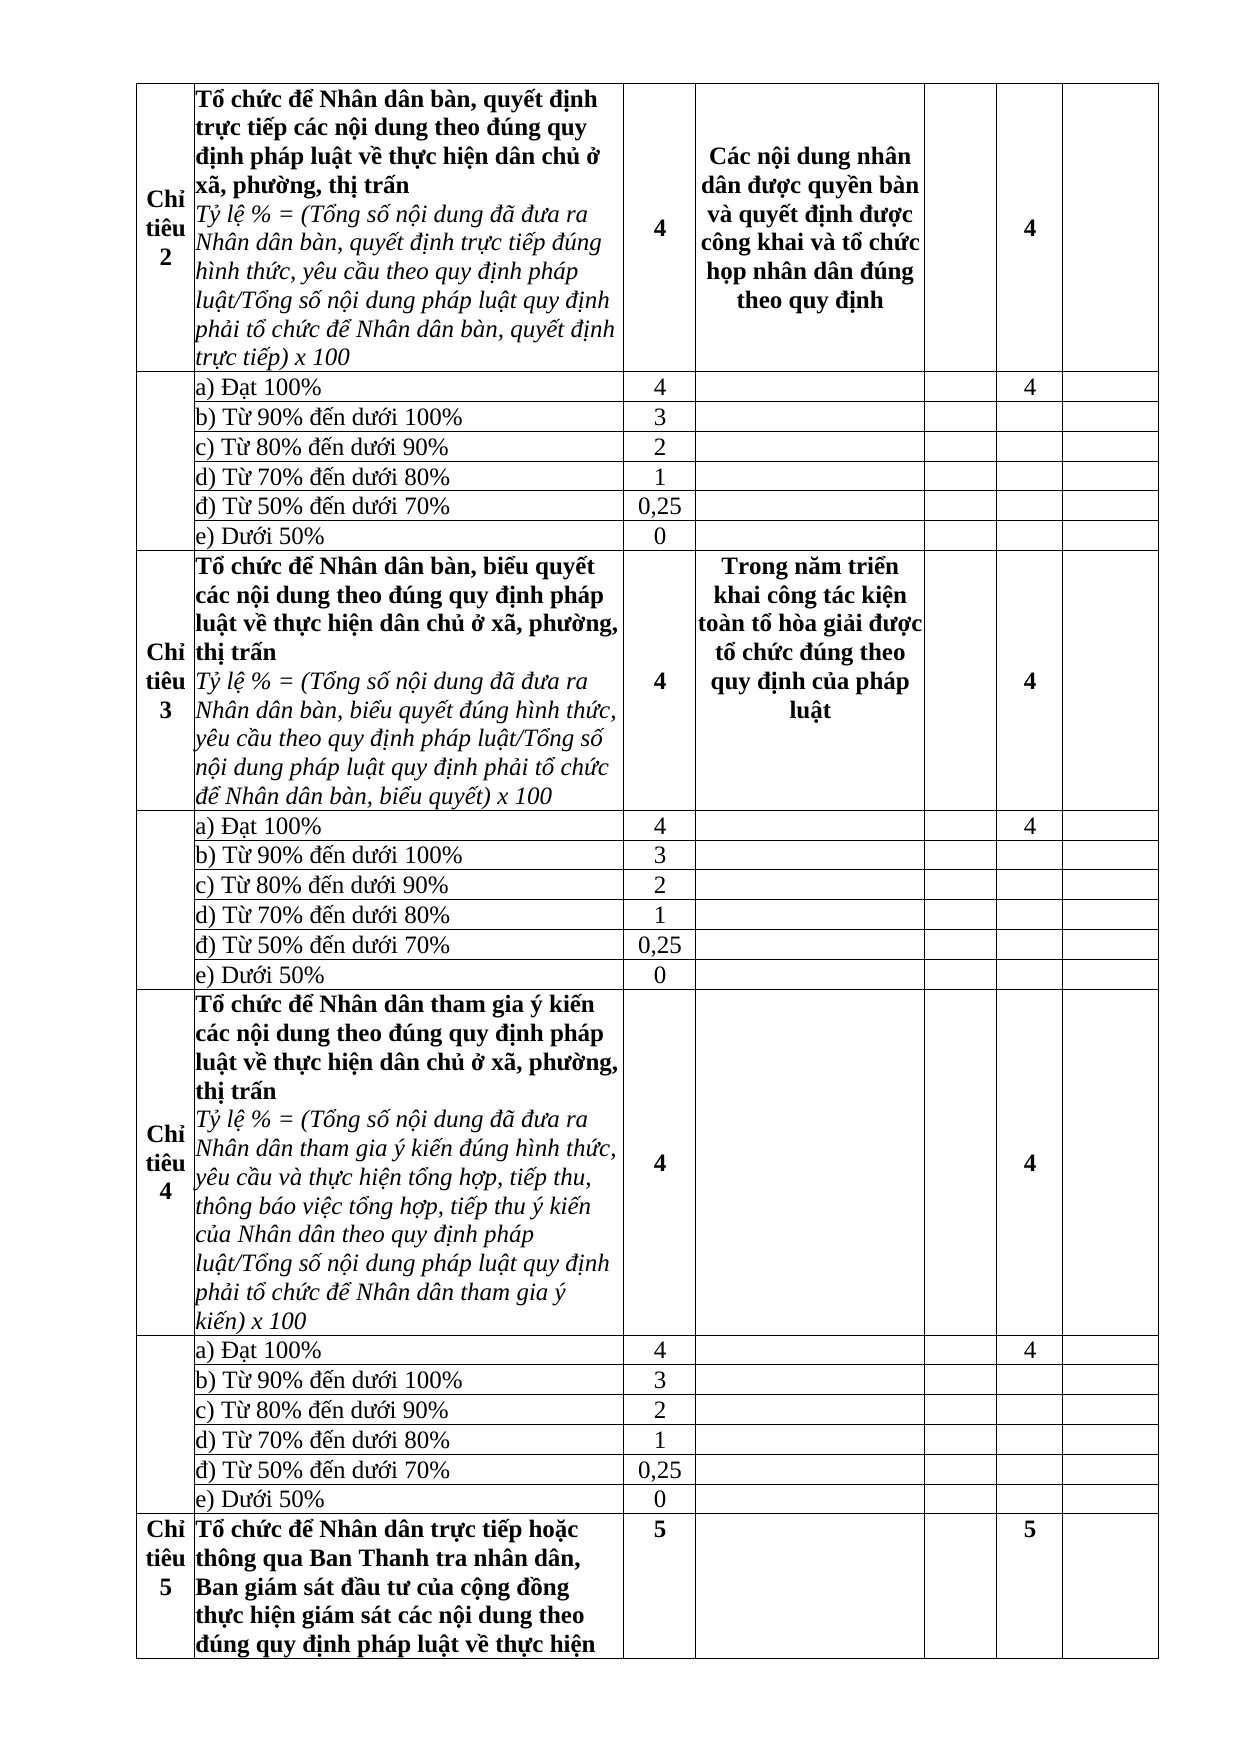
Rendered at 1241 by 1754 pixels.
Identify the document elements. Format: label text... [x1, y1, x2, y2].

table_cell 2 [624, 1395, 695, 1424]
table_cell [997, 930, 1062, 959]
table_cell [696, 432, 924, 461]
table_cell [925, 551, 996, 810]
table_cell e) Dưới 50% [195, 1485, 623, 1513]
table_cell b) Từ 90% đến dưới 100% [195, 1365, 623, 1394]
table_cell [997, 491, 1062, 520]
table_cell 4 [997, 811, 1062, 839]
table_cell [696, 960, 924, 988]
table_cell 3 [624, 402, 695, 431]
table_cell 3 [624, 841, 695, 869]
table_cell [925, 1395, 996, 1424]
table_cell 0,25 [624, 491, 695, 520]
table_cell [1063, 1395, 1158, 1424]
table_cell [997, 1485, 1062, 1513]
table_cell đ) Từ 50% đến dưới 70% [195, 1455, 623, 1483]
table_cell 4 [624, 372, 695, 401]
table_cell [997, 1395, 1062, 1424]
table_cell [696, 372, 924, 401]
table_cell [925, 960, 996, 988]
table_cell [696, 491, 924, 520]
table_cell Tổ chức để Nhân dân bàn, quyết định trực tiếp các nội dung theo đúng quy định pháp luật về thực hiện dân chủ ở xã, phường, thị trấn Tỷ lệ % = (Tổng số nội dung đã đưa ra Nhân dân bàn, quyết định trực tiếp đúng hình thức, yêu cầu theo quy định pháp luật/Tổng số nội dung pháp luật quy định phải tổ chức để Nhân dân bàn, quyết định trực tiếp) x 100 [195, 84, 623, 371]
table_cell 4 [997, 372, 1062, 401]
table_cell [925, 811, 996, 839]
table_cell [696, 870, 924, 899]
table_cell [997, 402, 1062, 431]
table_cell [925, 1336, 996, 1364]
table_cell 1 [624, 462, 695, 490]
table_cell [696, 1395, 924, 1424]
table_cell Chỉ tiêu 4 [137, 990, 194, 1334]
table_cell [997, 1455, 1062, 1483]
table_cell [696, 1455, 924, 1483]
table_cell [925, 372, 996, 401]
table_cell [696, 990, 924, 1334]
table_cell 1 [624, 900, 695, 929]
table_cell [696, 462, 924, 490]
table_cell [696, 1425, 924, 1454]
table_cell [696, 521, 924, 550]
table_cell Trong năm triển khai công tác kiện toàn tổ hòa giải được tổ chức đúng theo quy định của pháp luật [696, 551, 924, 810]
table_cell Tổ chức để Nhân dân bàn, biểu quyết các nội dung theo đúng quy định pháp luật về thực hiện dân chủ ở xã, phường, thị trấn Tỷ lệ % = (Tổng số nội dung đã đưa ra Nhân dân bàn, biểu quyết đúng hình thức, yêu cầu theo quy định pháp luật/Tổng số nội dung pháp luật quy định phải tổ chức để Nhân dân bàn, biểu quyết) x 100 [195, 551, 623, 810]
table_cell đ) Từ 50% đến dưới 70% [195, 491, 623, 520]
table_cell a) Đạt 100% [195, 1336, 623, 1364]
table_cell Chỉ tiêu 3 [137, 551, 194, 810]
table_cell [925, 1485, 996, 1513]
table_cell [696, 841, 924, 869]
table_cell [1063, 841, 1158, 869]
table_cell 4 [997, 1336, 1062, 1364]
table_cell [696, 1336, 924, 1364]
table_cell 0 [624, 521, 695, 550]
table_cell 4 [624, 1336, 695, 1364]
table_cell [997, 900, 1062, 929]
table_cell 4 [997, 551, 1062, 810]
table_cell [1063, 870, 1158, 899]
table_cell [925, 900, 996, 929]
table_cell [1063, 1485, 1158, 1513]
table_cell [925, 521, 996, 550]
table_cell [696, 1514, 924, 1658]
table_cell e) Dưới 50% [195, 521, 623, 550]
table_cell 4 [624, 811, 695, 839]
table_cell [137, 811, 194, 988]
table_cell [925, 990, 996, 1334]
table_cell 0 [624, 1485, 695, 1513]
table_cell [1063, 960, 1158, 988]
table_cell [1063, 84, 1158, 371]
table_cell 4 [624, 551, 695, 810]
table_cell [925, 1514, 996, 1658]
table_cell [696, 1485, 924, 1513]
table_cell c) Từ 80% đến dưới 90% [195, 1395, 623, 1424]
table_cell [1063, 1514, 1158, 1658]
table_cell c) Từ 80% đến dưới 90% [195, 870, 623, 899]
table_cell 2 [624, 870, 695, 899]
table_cell [997, 1425, 1062, 1454]
table_cell b) Từ 90% đến dưới 100% [195, 841, 623, 869]
table_cell [1063, 372, 1158, 401]
table_cell [696, 930, 924, 959]
table_cell [925, 1455, 996, 1483]
table_cell [1063, 1336, 1158, 1364]
table_cell [1063, 930, 1158, 959]
table_cell [1063, 990, 1158, 1334]
table_cell Chỉ tiêu 2 [137, 84, 194, 371]
table_cell [925, 1425, 996, 1454]
table_cell Chỉ tiêu 5 [137, 1514, 194, 1658]
table_cell [1063, 402, 1158, 431]
table_cell [997, 870, 1062, 899]
table_cell [1063, 491, 1158, 520]
table_cell 4 [624, 84, 695, 371]
table_cell 5 [997, 1514, 1062, 1658]
table_cell [997, 521, 1062, 550]
table_cell 0,25 [624, 930, 695, 959]
table_cell 3 [624, 1365, 695, 1394]
table_cell 2 [624, 432, 695, 461]
table_cell [997, 462, 1062, 490]
table_cell [925, 84, 996, 371]
table_cell [997, 841, 1062, 869]
table_cell [696, 1365, 924, 1394]
table_cell 5 [624, 1514, 695, 1658]
table_cell [696, 900, 924, 929]
table_cell đ) Từ 50% đến dưới 70% [195, 930, 623, 959]
table_cell [1063, 521, 1158, 550]
table_cell [1063, 551, 1158, 810]
table_cell [925, 1365, 996, 1394]
table_cell [925, 402, 996, 431]
table_cell [997, 1365, 1062, 1394]
table_cell 4 [997, 84, 1062, 371]
table_cell 0,25 [624, 1455, 695, 1483]
table_cell [1063, 1365, 1158, 1394]
table_cell e) Dưới 50% [195, 960, 623, 988]
table_cell [1063, 1425, 1158, 1454]
table_cell d) Từ 70% đến dưới 80% [195, 462, 623, 490]
table_cell a) Đạt 100% [195, 372, 623, 401]
table_cell 1 [624, 1425, 695, 1454]
table_cell [137, 372, 194, 550]
table_cell [1063, 900, 1158, 929]
table_cell 4 [997, 990, 1062, 1334]
table_cell [925, 432, 996, 461]
table_cell [925, 462, 996, 490]
table_cell [925, 491, 996, 520]
table_cell Các nội dung nhân dân được quyền bàn và quyết định được công khai và tổ chức họp nhân dân đúng theo quy định [696, 84, 924, 371]
table_cell [1063, 432, 1158, 461]
table_cell [925, 870, 996, 899]
table_cell [925, 841, 996, 869]
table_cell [195, 1514, 623, 1658]
table_cell a) Đạt 100% [195, 811, 623, 839]
table_cell [997, 432, 1062, 461]
table_cell Tổ chức để Nhân dân tham gia ý kiến các nội dung theo đúng quy định pháp luật về thực hiện dân chủ ở xã, phường, thị trấn Tỷ lệ % = (Tổng số nội dung đã đưa ra Nhân dân tham gia ý kiến đúng hình thức, yêu cầu và thực hiện tổng hợp, tiếp thu, thông báo việc tổng hợp, tiếp thu ý kiến của Nhân dân theo quy định pháp luật/Tổng số nội dung pháp luật quy định phải tổ chức để Nhân dân tham gia ý kiến) x 100 [195, 990, 623, 1334]
table_cell c) Từ 80% đến dưới 90% [195, 432, 623, 461]
table_cell [1063, 1455, 1158, 1483]
table_cell [1063, 811, 1158, 839]
table_cell [925, 930, 996, 959]
table_cell 0 [624, 960, 695, 988]
table_cell [696, 402, 924, 431]
table_cell 4 [624, 990, 695, 1334]
table_cell [137, 1336, 194, 1513]
table_cell [1063, 462, 1158, 490]
table_cell b) Từ 90% đến dưới 100% [195, 402, 623, 431]
table_cell d) Từ 70% đến dưới 80% [195, 1425, 623, 1454]
table_cell [997, 960, 1062, 988]
table_cell [696, 811, 924, 839]
table_cell d) Từ 70% đến dưới 80% [195, 900, 623, 929]
